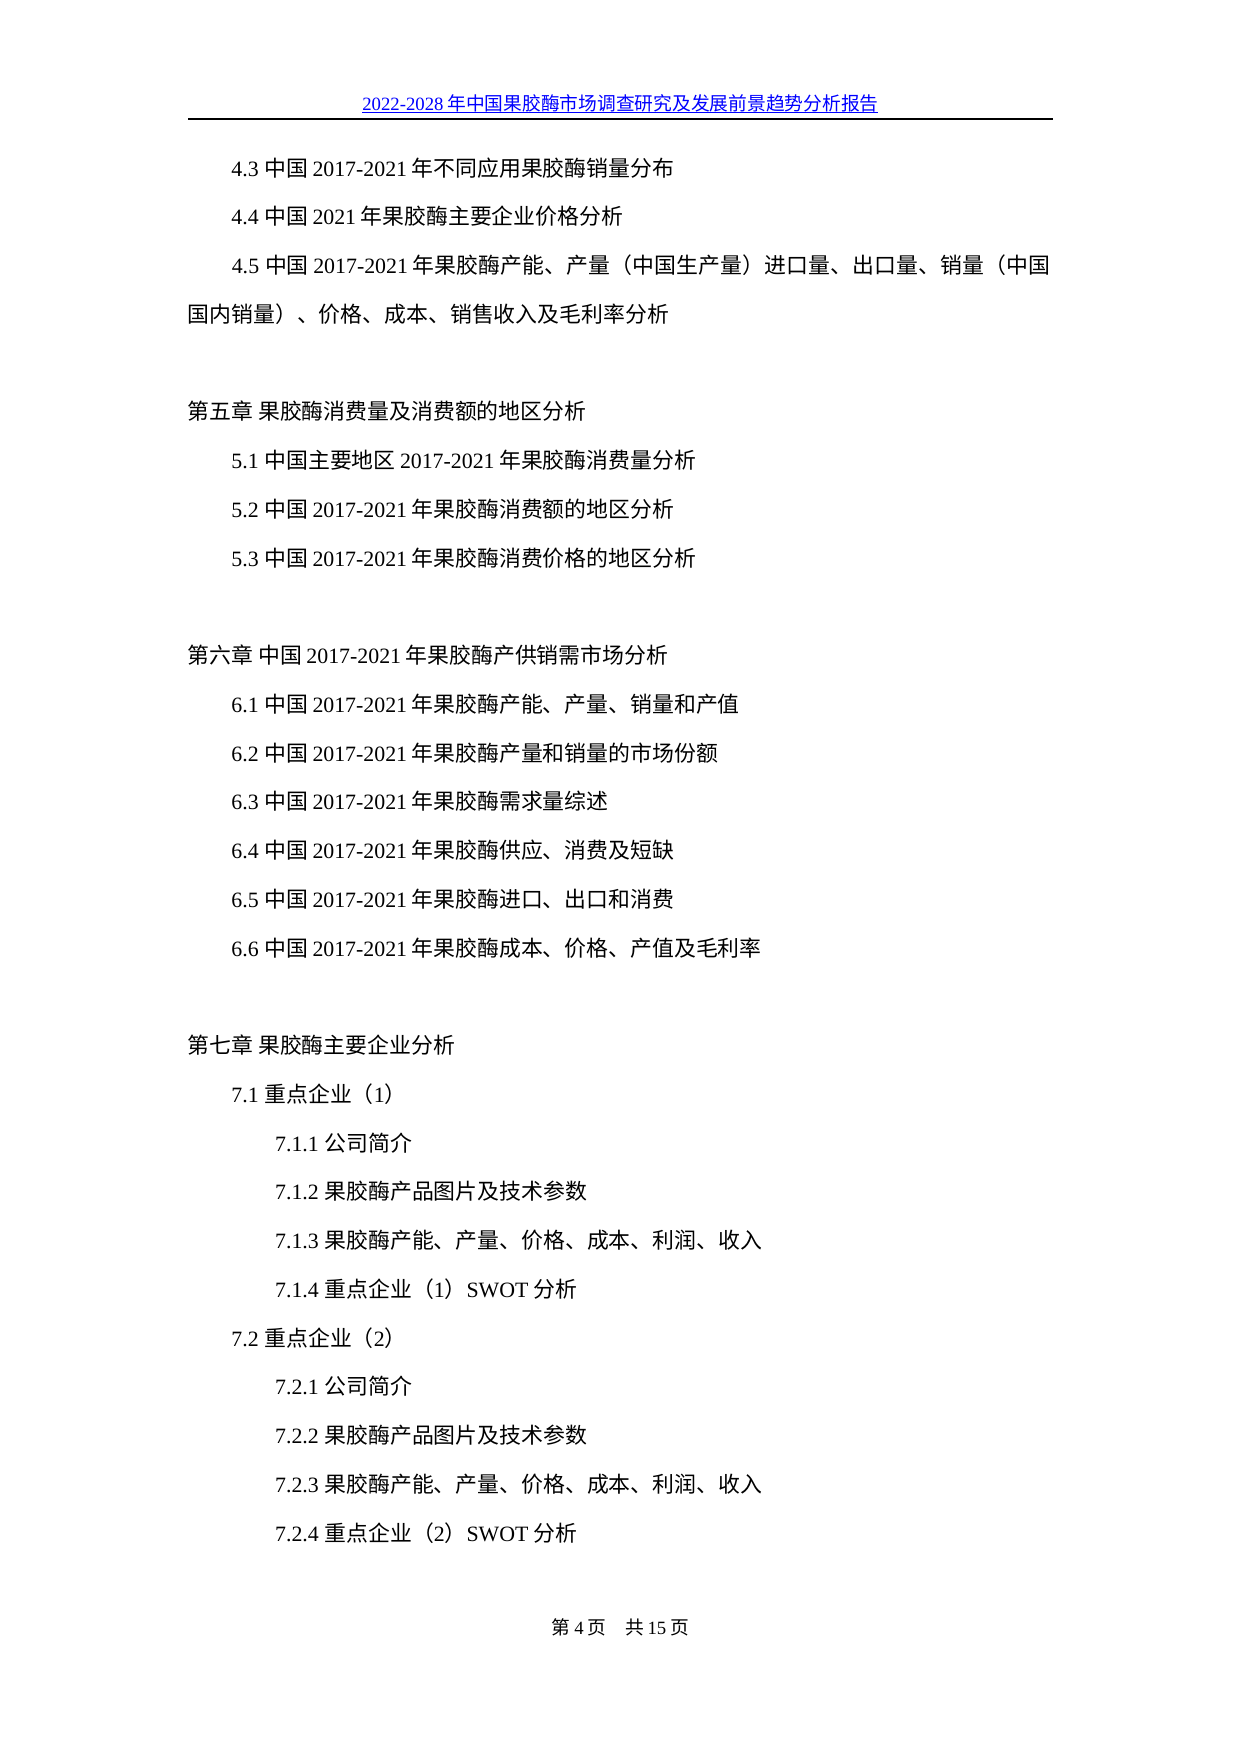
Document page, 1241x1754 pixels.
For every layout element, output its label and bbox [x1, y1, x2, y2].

text [187, 150, 1053, 1548]
